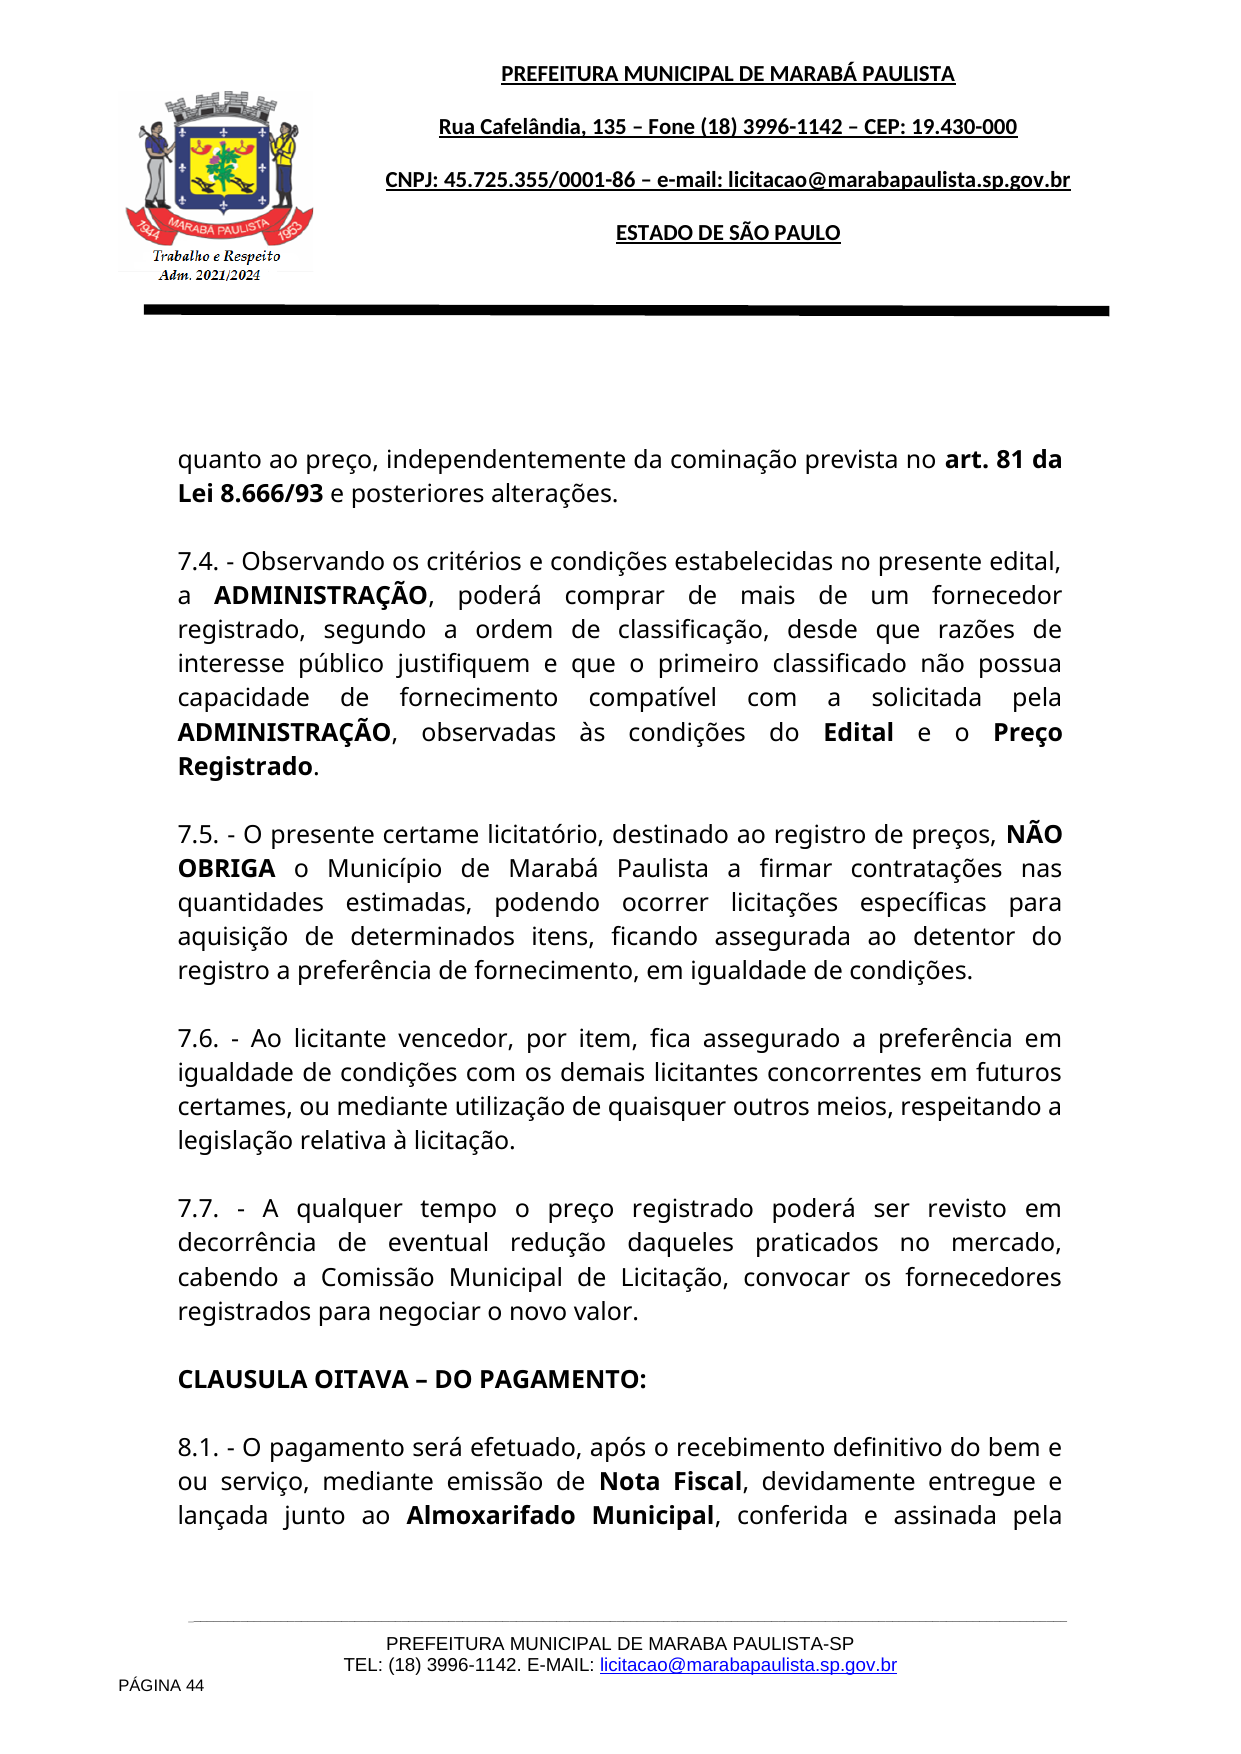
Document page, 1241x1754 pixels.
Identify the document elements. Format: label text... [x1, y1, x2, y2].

picture [118, 91, 314, 287]
text 7.5. - O presente certame licitatório, destinado ao registro de preços, não obriga o Município de Marabá Paulista a firmar contratações nas quantidades estimadas, podendo ocorrer licitações específicas para aquisição de determinados itens, ficando assegurada ao detentor do registro a preferência de fornecimento, em igualdade de condições. [177, 816, 1063, 987]
text 7.6. - Ao licitante vencedor, por item, fica assegurado a preferência em igualdade de condições com os demais licitantes concorrentes em futuros certames, ou mediante utilização de quaisquer outros meios, respeitando a legislação relativa à licitação. [177, 1021, 1063, 1157]
text CLAUSULA OITAVA – DO PAGAMENTO: [177, 1361, 1063, 1395]
text 7.7. - A qualquer tempo o preço registrado poderá ser revisto em decorrência de eventual redução daqueles praticados no mercado, cabendo a Comissão Municipal de Licitação, convocar os fornecedores registrados para negociar o novo valor. [177, 1191, 1063, 1327]
text 7.4. - Observando os critérios e condições estabelecidas no presente edital, a Administração, poderá comprar de mais de um fornecedor registrado, segundo a ordem de classificação, desde que razões de interesse público justifiquem e que o primeiro classificado não possua capacidade de fornecimento compatível com a solicitada pela Administração, observadas às condições do Edital e o Preço Registrado. [177, 544, 1063, 782]
